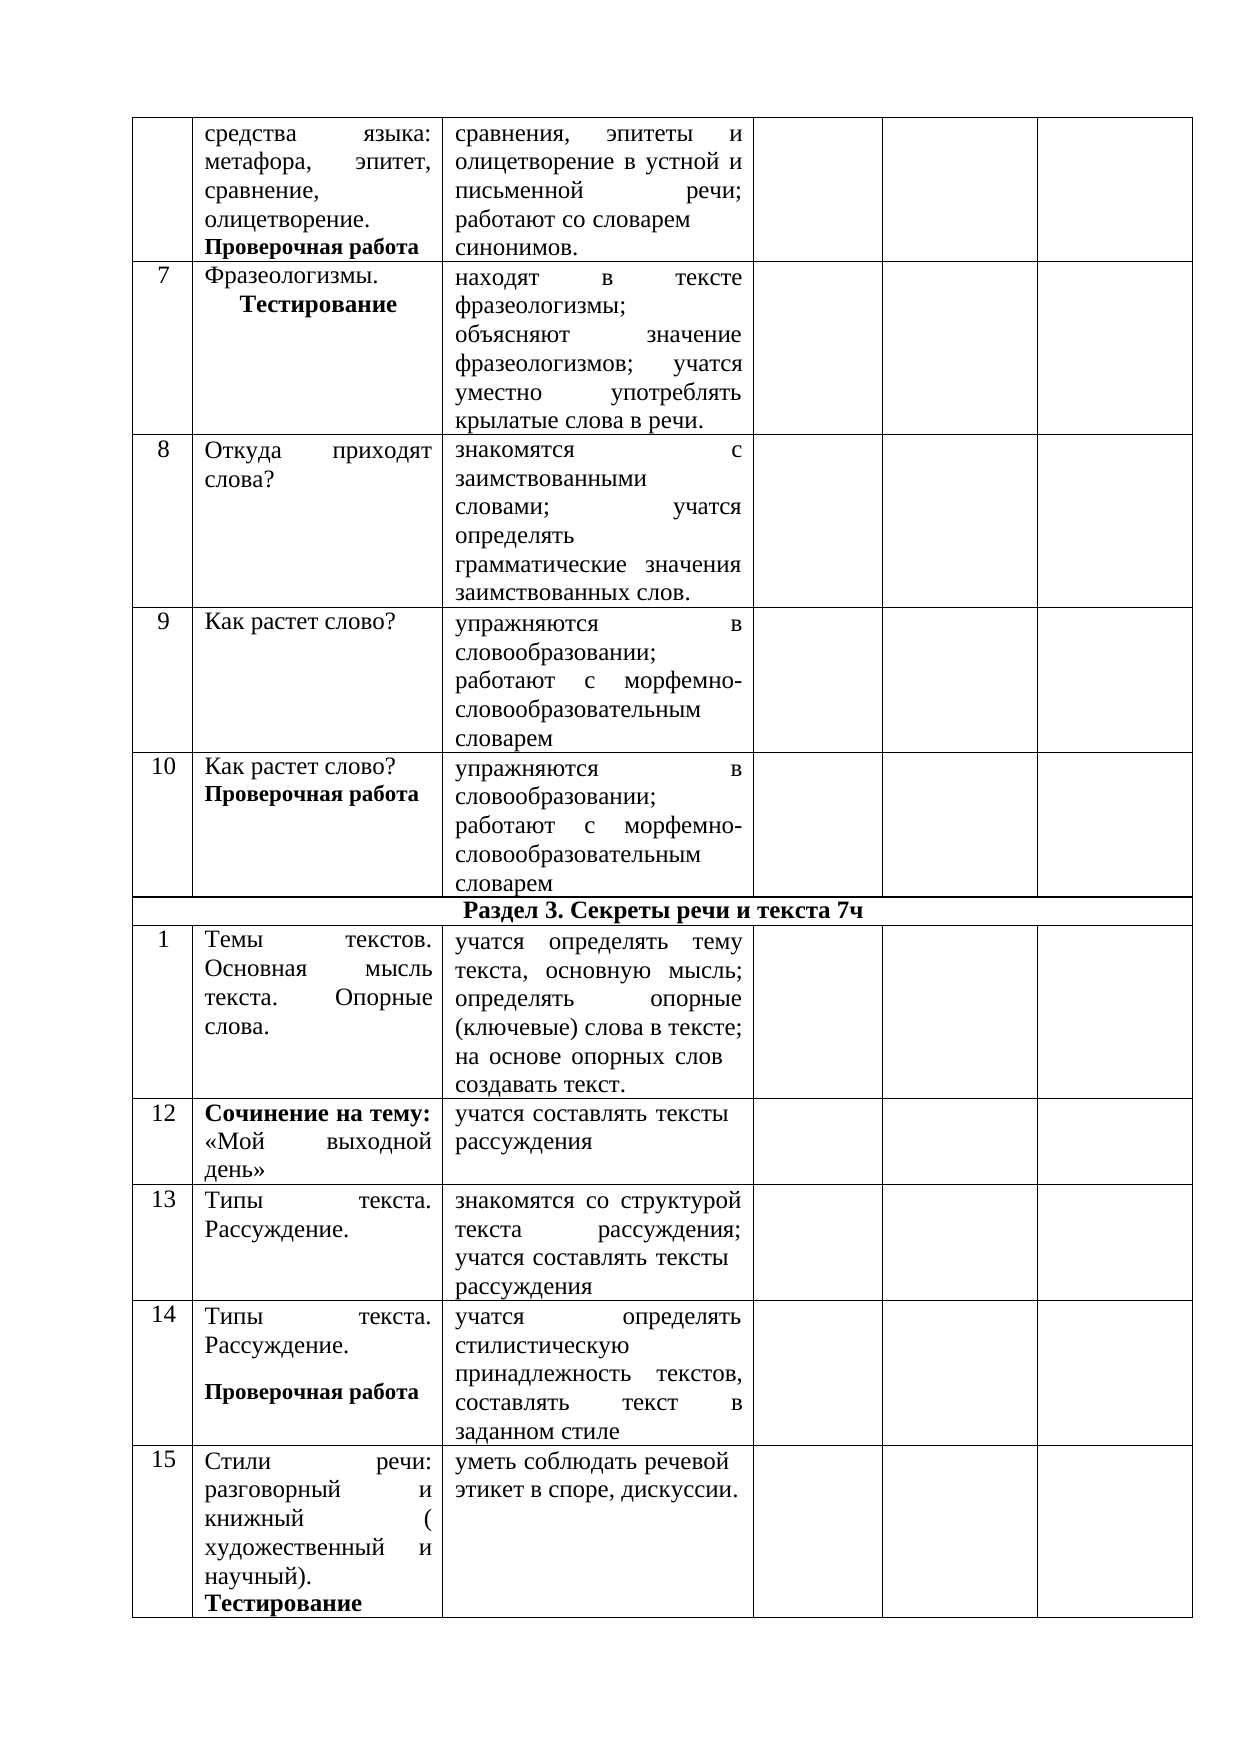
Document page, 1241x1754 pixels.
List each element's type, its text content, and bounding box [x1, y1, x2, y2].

table_cell 12 [133, 1099, 192, 1184]
table_cell 7 [133, 262, 192, 434]
table_cell 14 [133, 1301, 192, 1445]
table_cell [1038, 926, 1192, 1098]
table_cell 15 [133, 1446, 192, 1617]
table_cell [754, 926, 882, 1098]
table_cell [1038, 435, 1192, 607]
table_cell [1038, 608, 1192, 752]
table_header [1038, 118, 1192, 261]
table_cell [883, 262, 1037, 434]
table_cell [883, 1185, 1037, 1300]
table_cell [883, 1099, 1037, 1184]
table_cell [883, 1446, 1037, 1617]
table_cell Типы текста. Рассуждение. Проверочная работа [193, 1301, 442, 1445]
table_cell знакомятся со структурой текста рассуждения; учатся составлять тексты рассуждения [443, 1185, 753, 1300]
table_cell [1038, 753, 1192, 896]
table_header сравнения, эпитеты и олицетворение в устной и письменной речи; работают со словарем синонимов. [443, 118, 753, 261]
table_cell Как растет слово? [193, 608, 442, 752]
table_cell 8 [133, 435, 192, 607]
table_cell [754, 1099, 882, 1184]
table_cell Откуда приходят слова? [193, 435, 442, 607]
table_cell упражняются в словообразовании; работают с морфемно- словообразовательным словарем [443, 753, 753, 896]
table_cell [883, 753, 1037, 896]
table_cell 13 [133, 1185, 192, 1300]
table_cell [883, 608, 1037, 752]
table_cell Типы текста. Рассуждение. [193, 1185, 442, 1300]
table_cell [754, 608, 882, 752]
table_cell Как растет слово? Проверочная работа [193, 753, 442, 896]
table_header [883, 118, 1037, 261]
table_cell учатся определять тему текста, основную мысль; определять опорные (ключевые) слова в тексте; на основе опорных слов создавать текст. [443, 926, 753, 1098]
table_cell Сочинение на тему: «Мой выходной день» [193, 1099, 442, 1184]
table_cell учатся определять стилистическую принадлежность текстов, составлять текст в заданном стиле [443, 1301, 753, 1445]
table_header средства языка: метафора, эпитет, сравнение, олицетворение. Проверочная работа [193, 118, 442, 261]
table_cell [754, 1185, 882, 1300]
table_cell [1038, 262, 1192, 434]
table_header [133, 118, 192, 261]
table_cell [883, 1301, 1037, 1445]
table_cell [883, 435, 1037, 607]
table_cell учатся составлять тексты рассуждения [443, 1099, 753, 1184]
table_cell [754, 1301, 882, 1445]
table_cell уметь соблюдать речевой этикет в споре, дискуссии. [443, 1446, 753, 1617]
table_cell [1038, 1301, 1192, 1445]
table_cell 9 [133, 608, 192, 752]
table_cell [754, 262, 882, 434]
table_cell [754, 753, 882, 896]
table_header [754, 118, 882, 261]
table_cell [883, 926, 1037, 1098]
table_cell упражняются в словообразовании; работают с морфемно- словообразовательным словарем [443, 608, 753, 752]
table_cell [754, 435, 882, 607]
table_cell находят в тексте фразеологизмы; объясняют значение фразеологизмов; учатся уместно употреблять крылатые слова в речи. [443, 262, 753, 434]
table_cell Стили речи: разговорный и книжный ( художественный и научный). Тестирование [193, 1446, 442, 1617]
table_cell Темы текстов. Основная мысль текста. Опорные слова. [193, 926, 442, 1098]
table_cell Фразеологизмы. Тестирование [193, 262, 442, 434]
table_cell [1038, 1099, 1192, 1184]
table_cell 1 [133, 926, 192, 1098]
table_cell Раздел 3. Секреты речи и текста 7ч [133, 898, 1192, 925]
table_cell [1038, 1446, 1192, 1617]
table_cell [1038, 1185, 1192, 1300]
table_cell 10 [133, 753, 192, 896]
table_cell знакомятся с заимствованными словами; учатся определять грамматические значения заимствованных слов. [443, 435, 753, 607]
table_cell [754, 1446, 882, 1617]
